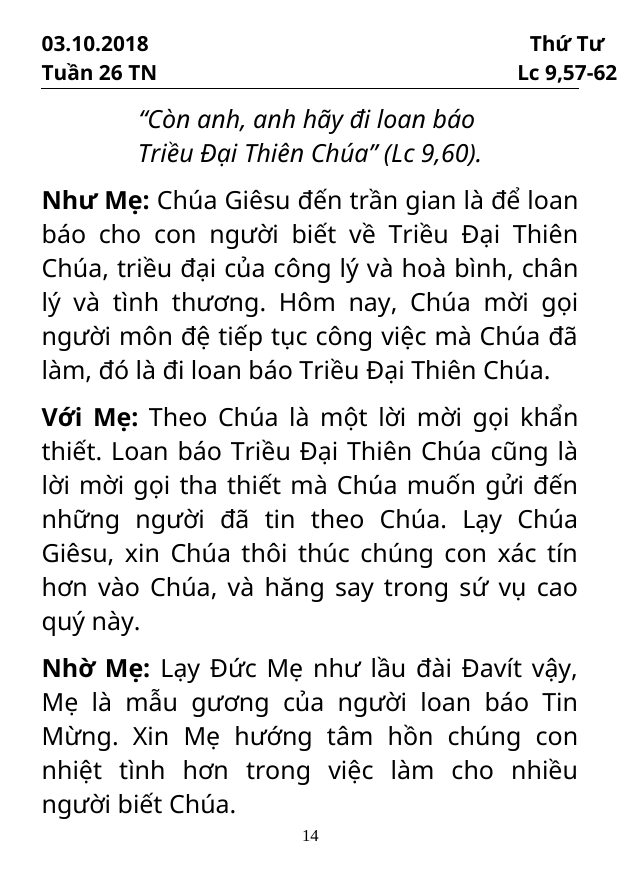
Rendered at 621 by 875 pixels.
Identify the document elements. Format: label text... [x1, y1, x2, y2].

text (Đọc 1 Kinh Lạy Cha, 10 Kinh Kính Mừng và 1 Kinh Sáng Danh).03.10.2018 Thứ Tư [41, 29, 579, 58]
text Nhờ Mẹ: Lạy Đức Mẹ như lầu đài Đavít vậy, Mẹ là mẫu gương của người loan báo Tin Mừng. Xin Mẹ hướng tâm hồn chúng con nhiệt tình hơn trong việc làm cho nhiều người biết Chúa. [41, 651, 579, 821]
text Với Mẹ: Theo Chúa là một lời mời gọi khẩn thiết. Loan báo Triều Đại Thiên Chúa cũng là lời mời gọi tha thiết mà Chúa muốn gửi đến những người đã tin theo Chúa. Lạy Chúa Giêsu, xin Chúa thôi thúc chúng con xác tín hơn vào Chúa, và hăng say trong sứ vụ cao quý này. [41, 399, 579, 638]
text “Còn anh, anh hãy đi loan báo Triều Đại Thiên Chúa” (Lc 9,60). [41, 102, 579, 170]
text Tuần 26 TN Lc 9,57-62 [41, 58, 579, 88]
text Như Mẹ: Chúa Giêsu đến trần gian là để loan báo cho con người biết về Triều Đại Thiên Chúa, triều đại của công lý và hoà bình, chân lý và tình thương. Hôm nay, Chúa mời gọi người môn đệ tiếp tục công việc mà Chúa đã làm, đó là đi loan báo Triều Đại Thiên Chúa. [41, 183, 579, 387]
